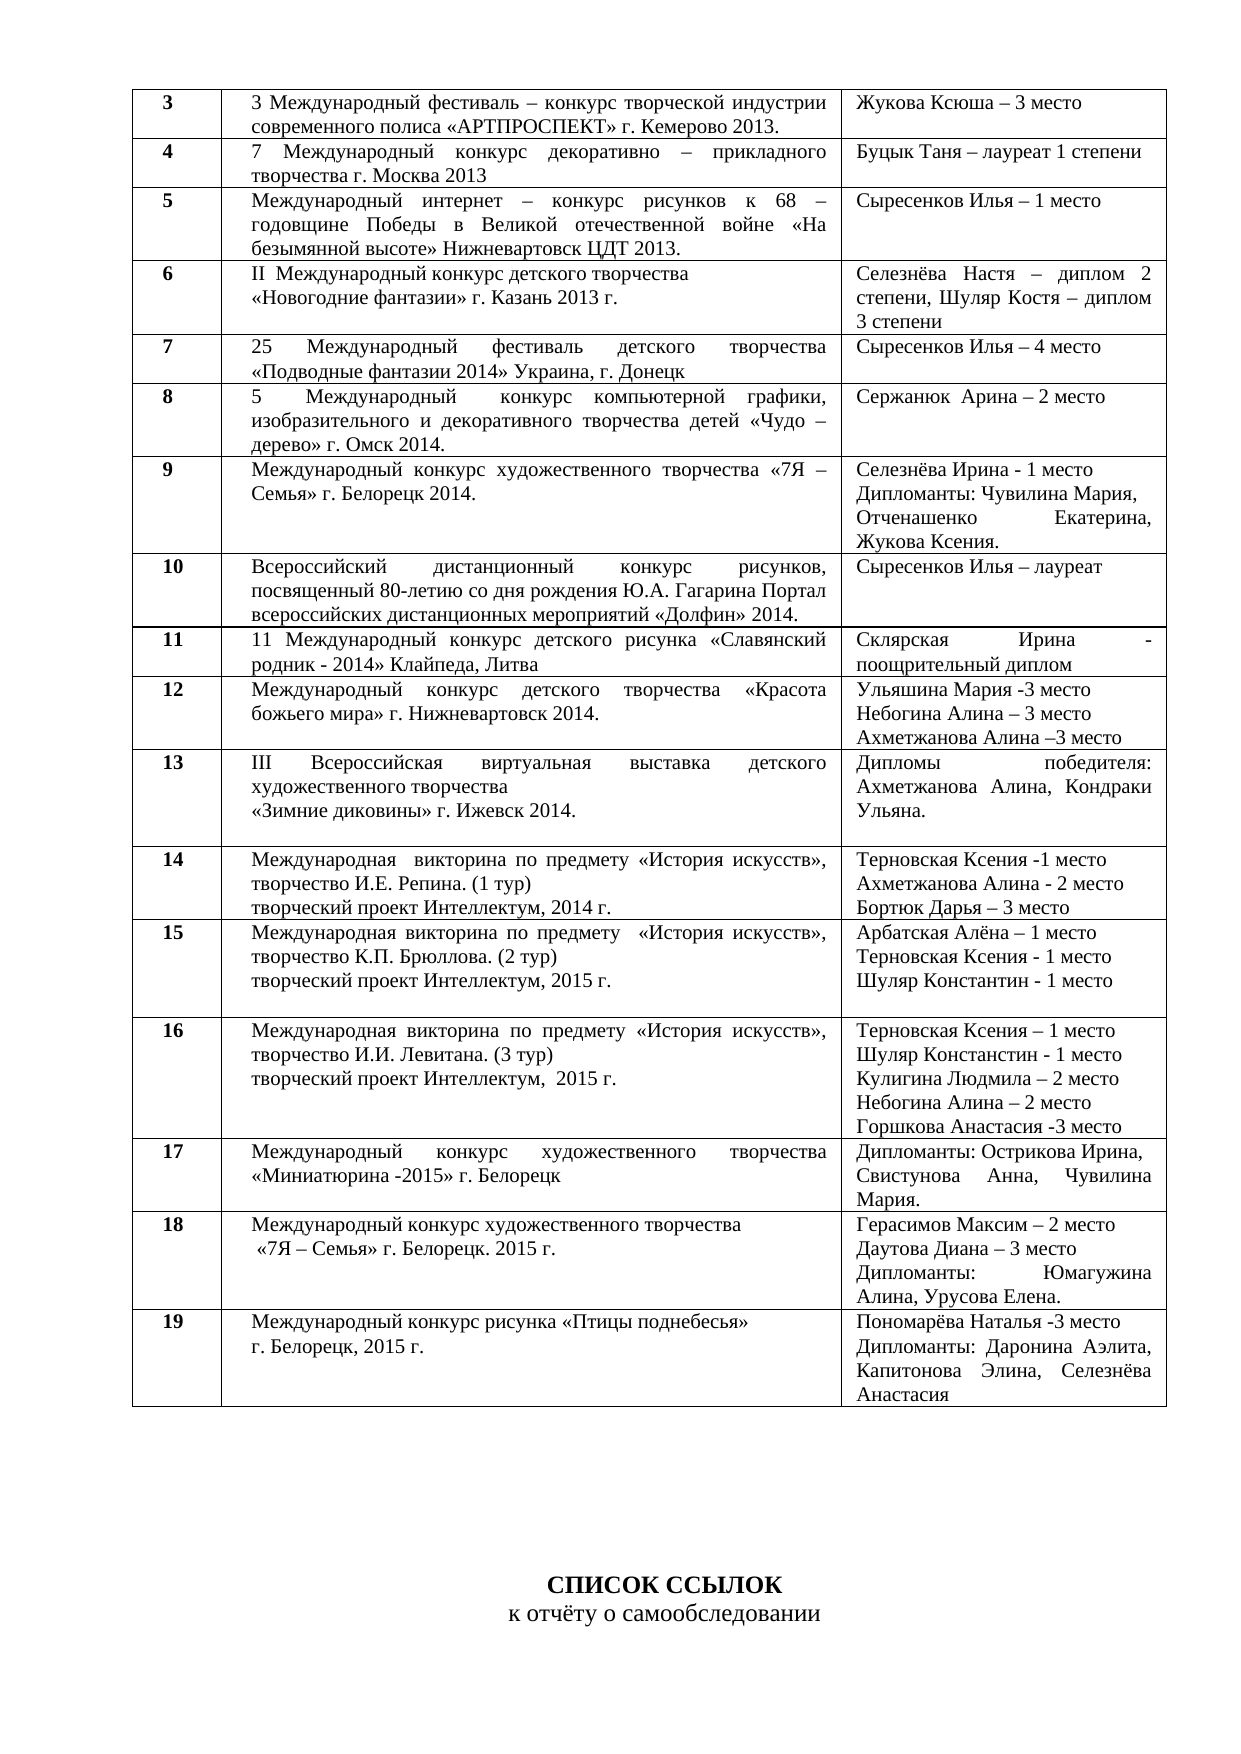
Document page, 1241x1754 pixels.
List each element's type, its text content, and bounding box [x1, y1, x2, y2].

table_cell Международный конкурс детского творчества «Красота божьего мира» г. Нижневартовск 2014. [222, 677, 841, 749]
table_cell 5 [133, 188, 221, 260]
table_cell 3 [133, 90, 221, 138]
table_cell 6 [133, 261, 221, 333]
text СПИСОК ССЫЛОК [118, 1570, 1152, 1598]
table_cell 25 Международный фестиваль детского творчества «Подводные фантазии 2014» Украина, г. Донецк [222, 335, 841, 383]
table_cell Международная викторина по предмету «История искусств», творчество И.Е. Репина. (1 тур) творческий проект Интеллектум, 2014 г. [222, 847, 841, 919]
table_cell Дипломы победителя: Ахметжанова Алина, Кондраки Ульяна. [842, 750, 1166, 846]
table_cell 9 [133, 457, 221, 553]
table_cell 10 [133, 554, 221, 626]
table_cell Жукова Ксюша – 3 место [842, 90, 1166, 138]
table_cell Дипломанты: Острикова Ирина, Свистунова Анна, Чувилина Мария. [842, 1139, 1166, 1211]
table_cell 5 Международный конкурс компьютерной графики, изобразительного и декоративного творчества детей «Чудо – дерево» г. Омск 2014. [222, 384, 841, 456]
table_cell Международная викторина по предмету «История искусств», творчество К.П. Брюллова. (2 тур) творческий проект Интеллектум, 2015 г. [222, 920, 841, 1017]
table_cell Сыресенков Илья – лауреат [842, 554, 1166, 626]
table_cell Международный конкурс художественного творчества «7Я – Семья» г. Белорецк. 2015 г. [222, 1212, 841, 1308]
table_cell Селезнёва Ирина - 1 место Дипломанты: Чувилина Мария, Отченашенко Екатерина, Жукова Ксения. [842, 457, 1166, 553]
table_cell Сыресенков Илья – 1 место [842, 188, 1166, 260]
table_cell Всероссийский дистанционный конкурс рисунков, посвященный 80-летию со дня рождения Ю.А. Гагарина Портал всероссийских дистанционных мероприятий «Долфин» 2014. [222, 554, 841, 626]
table_cell 7 Международный конкурс декоративно – прикладного творчества г. Москва 2013 [222, 139, 841, 187]
table_cell Склярская Ирина - поощрительный диплом [842, 628, 1166, 676]
table_cell Сыресенков Илья – 4 место [842, 335, 1166, 383]
table_cell Терновская Ксения – 1 место Шуляр Констанстин - 1 место Кулигина Людмила – 2 место Небогина Алина – 2 место Горшкова Анастасия -3 место [842, 1018, 1166, 1138]
table_cell 13 [133, 750, 221, 846]
table_cell 4 [133, 139, 221, 187]
table_cell Международный конкурс художественного творчества «7Я – Семья» г. Белорецк 2014. [222, 457, 841, 553]
table_cell Терновская Ксения -1 место Ахметжанова Алина - 2 место Бортюк Дарья – 3 место [842, 847, 1166, 919]
table_cell 11 Международный конкурс детского рисунка «Славянский родник - 2014» Клайпеда, Литва [222, 628, 841, 676]
table_cell Международная викторина по предмету «История искусств», творчество И.И. Левитана. (3 тур) творческий проект Интеллектум, 2015 г. [222, 1018, 841, 1138]
table_cell 19 [133, 1310, 221, 1406]
table_cell Селезнёва Настя – диплом 2 степени, Шуляр Костя – диплом 3 степени [842, 261, 1166, 333]
table_cell Ульяшина Мария -3 место Небогина Алина – 3 место Ахметжанова Алина –3 место [842, 677, 1166, 749]
table_cell Международный конкурс художественного творчества «Миниатюрина -2015» г. Белорецк [222, 1139, 841, 1211]
table_cell 14 [133, 847, 221, 919]
table_cell 15 [133, 920, 221, 1017]
table_cell 7 [133, 335, 221, 383]
table_cell 16 [133, 1018, 221, 1138]
table_cell 12 [133, 677, 221, 749]
table_cell Пономарёва Наталья -3 место Дипломанты: Даронина Аэлита, Капитонова Элина, Селезнёва Анастасия [842, 1310, 1166, 1406]
table_cell Международный интернет – конкурс рисунков к 68 – годовщине Победы в Великой отечественной войне «На безымянной высоте» Нижневартовск ЦДТ 2013. [222, 188, 841, 260]
table_cell 18 [133, 1212, 221, 1308]
table_cell Герасимов Максим – 2 место Даутова Диана – 3 место Дипломанты: Юмагужина Алина, Урусова Елена. [842, 1212, 1166, 1308]
table_cell Буцык Таня – лауреат 1 степени [842, 139, 1166, 187]
table_cell Международный конкурс рисунка «Птицы поднебесья» г. Белорецк, 2015 г. [222, 1310, 841, 1406]
table_cell 3 Международный фестиваль – конкурс творческой индустрии современного полиса «АРТПРОСПЕКТ» г. Кемерово 2013. [222, 90, 841, 138]
table_cell Сержанюк Арина – 2 место [842, 384, 1166, 456]
table_cell 11 [133, 628, 221, 676]
text к отчёту о самообследовании [118, 1598, 1152, 1627]
table_cell Арбатская Алёна – 1 место Терновская Ксения - 1 место Шуляр Константин - 1 место [842, 920, 1166, 1017]
table_cell 8 [133, 384, 221, 456]
table_cell 17 [133, 1139, 221, 1211]
table_cell III Всероссийская виртуальная выставка детского художественного творчества «Зимние диковины» г. Ижевск 2014. [222, 750, 841, 846]
table_cell II Международный конкурс детского творчества «Новогодние фантазии» г. Казань 2013 г. [222, 261, 841, 333]
